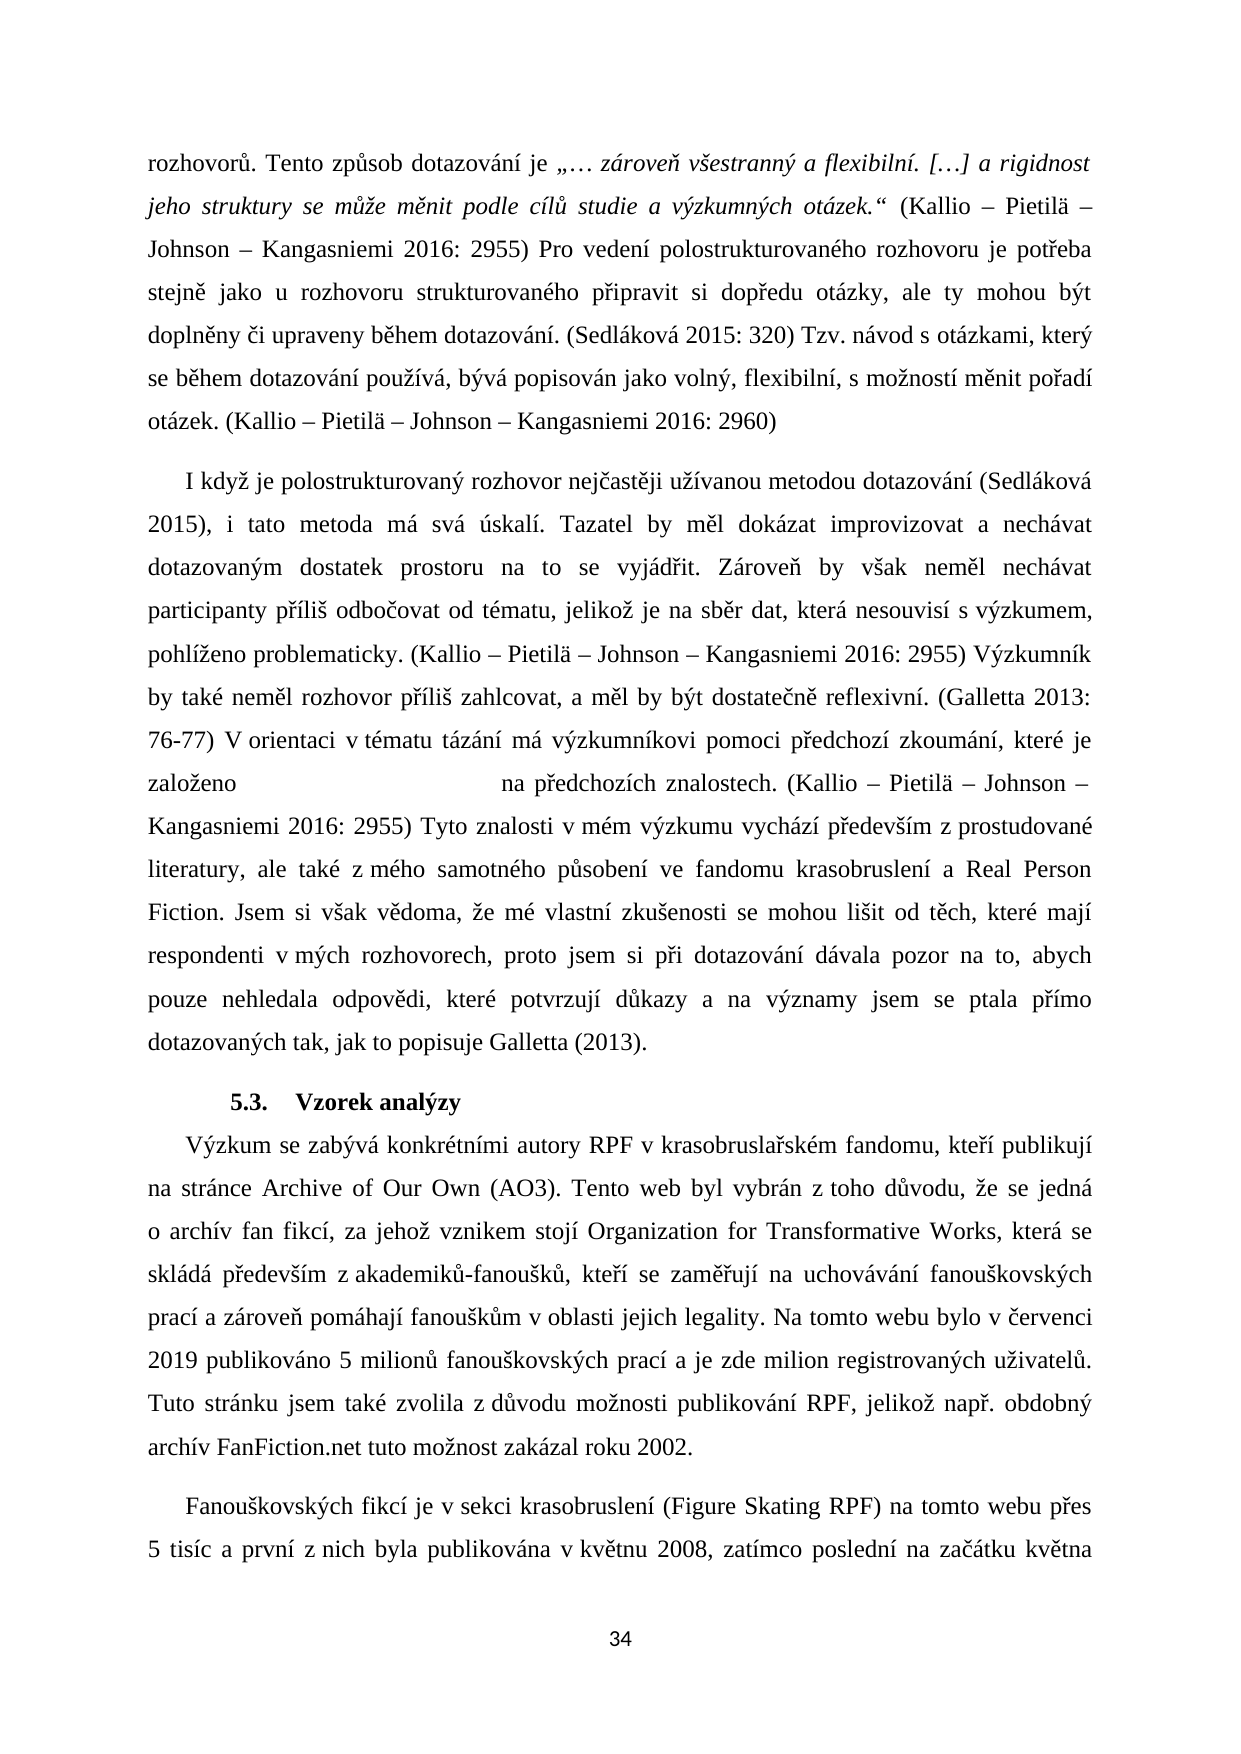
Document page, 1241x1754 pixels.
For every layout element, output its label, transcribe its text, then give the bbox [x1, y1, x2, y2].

text I když je polostrukturovaný rozhovor nejčastěji užívanou metodou dotazování (Sedláková 2015), i tato metoda má svá úskalí. Tazatel by měl dokázat improvizovat a nechávat dotazovaným dostatek prostoru na to se vyjádřit. Zároveň by však neměl nechávat participanty příliš odbočovat od tématu, jelikož je na sběr dat, která nesouvisí s výzkumem, pohlíženo problematicky. (Kallio – Pietilä – Johnson – Kangasniemi 2016: 2955) Výzkumník by také neměl rozhovor příliš zahlcovat, a měl by být dostatečně reflexivní. (Galletta 2013: 76-77) V orientaci v tématu tázání má výzkumníkovi pomoci předchozí zkoumání, které je založeno na předchozích znalostech. (Kallio – Pietilä – Johnson – Kangasniemi 2016: 2955) Tyto znalosti v mém výzkumu vychází především z prostudované literatury, ale také z mého samotného působení ve fandomu krasobruslení a Real Person Fiction. Jsem si však vědoma, že mé vlastní zkušenosti se mohou lišit od těch, které mají respondenti v mých rozhovorech, proto jsem si při dotazování dávala pozor na to, abych pouze nehledala odpovědi, které potvrzují důkazy a na významy jsem se ptala přímo dotazovaných tak, jak to popisuje Galletta (2013). [148, 466, 1093, 1056]
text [148, 148, 1093, 435]
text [148, 1491, 1093, 1563]
text Výzkum se zabývá konkrétními autory RPF v krasobruslařském fandomu, kteří publikují na stránce Archive of Our Own (AO3). Tento web byl vybrán z toho důvodu, že se jedná o archív fan fikcí, za jehož vznikem stojí Organization for Transformative Works, která se skládá především z akademiků-fanoušků, kteří se zaměřují na uchovávání fanouškovských prací a zároveň pomáhají fanouškům v oblasti jejich legality. Na tomto webu bylo v červenci 2019 publikováno 5 milionů fanouškovských prací a je zde milion registrovaných uživatelů. Tuto stránku jsem také zvolila z důvodu možnosti publikování RPF, jelikož např. obdobný archív FanFiction.net tuto možnost zakázal roku 2002. [148, 1130, 1093, 1460]
text Vzorek analýzy [230, 1087, 1093, 1115]
